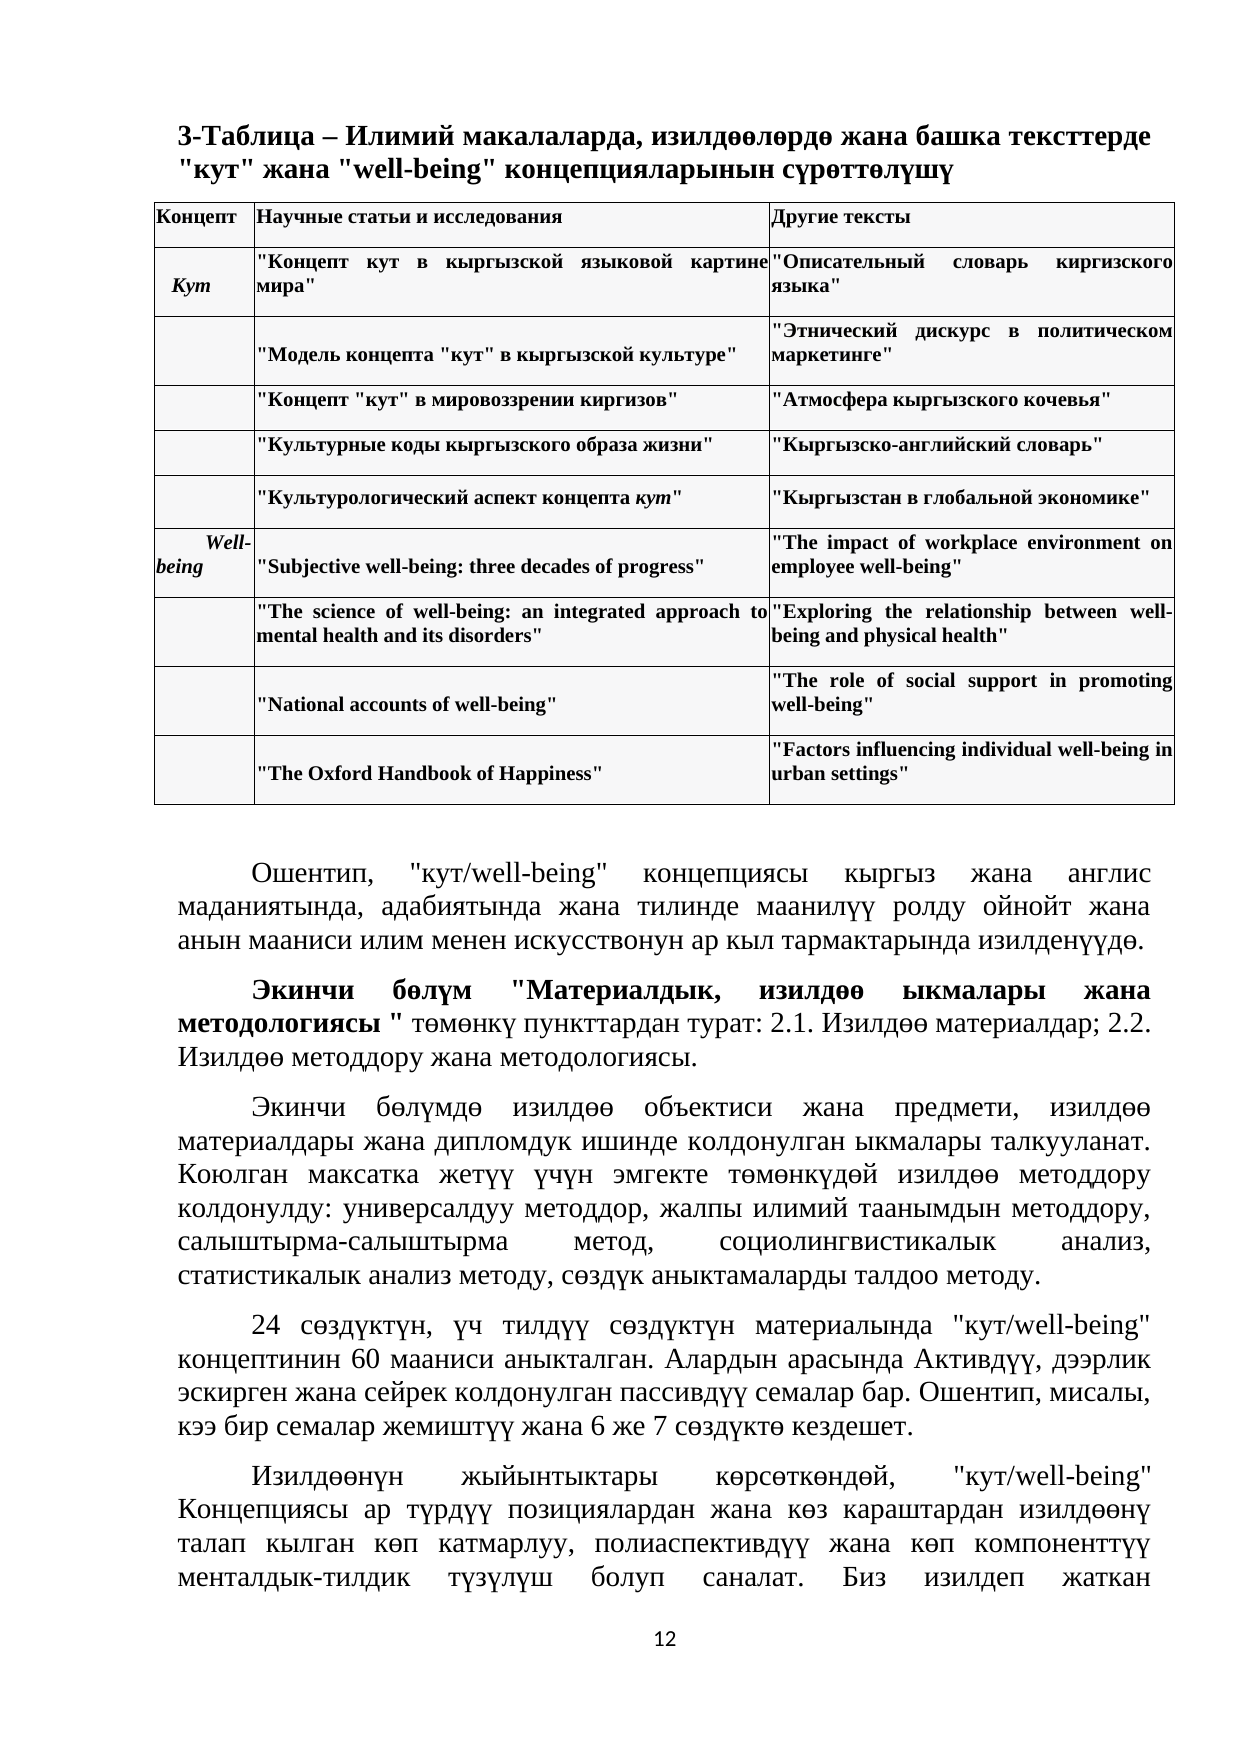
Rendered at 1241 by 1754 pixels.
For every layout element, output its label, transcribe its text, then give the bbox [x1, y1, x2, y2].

table_header Научные статьи и исследования [255, 203, 769, 247]
table_cell "The role of social support in promoting well-being" [770, 667, 1174, 734]
table_header Другие тексты [770, 203, 1174, 247]
table_header Концепт [155, 203, 254, 247]
table_cell "The Oxford Handbook of Happiness" [255, 736, 769, 803]
table_cell [155, 476, 254, 528]
table_cell "The impact of workplace environment on employee well-being" [770, 529, 1174, 597]
table_cell "Модель концепта "кут" в кыргызской культуре" [255, 317, 769, 385]
table_cell [155, 598, 254, 666]
table_cell "Subjective well-being: three decades of progress" [255, 529, 769, 597]
table_cell "Кыргызстан в глобальной экономике" [770, 476, 1174, 528]
table_cell "Описательный словарь киргизского языка" [770, 248, 1174, 316]
table_cell "Exploring the relationship between well-being and physical health" [770, 598, 1174, 666]
table_cell [155, 317, 254, 385]
table_cell "The science of well-being: an integrated approach to mental health and its disorders" [255, 598, 769, 666]
table_cell [155, 431, 254, 474]
table_cell "Культурологический аспект концепта кут" [255, 476, 769, 528]
table_cell "National accounts of well-being" [255, 667, 769, 734]
text 24 сөздүктүн, үч тилдүү сөздүктүн материалында "кут/well-being" концептинин 60 мааниси аныкталган. Алардын арасында Активдүү, дээрлик эскирген жана сейрек колдонулган пассивдүү семалар бар. Ошентип, мисалы, кээ бир семалар жемиштүү жана 6 же 7 сөздүктө кездешет. [177, 1307, 1152, 1441]
table_cell "Factors influencing individual well-being in urban settings" [770, 736, 1174, 803]
text Экинчи бөлүм "Материалдык, изилдөө ыкмалары жана методологиясы " төмөнкү пункттардан турат: 2.1. Изилдөө материалдар; 2.2. Изилдөө методдору жана методологиясы. [177, 972, 1152, 1073]
text Ошентип, "кут/well-being" концепциясы кыргыз жана англис маданиятында, адабиятында жана тилинде маанилүү ролду ойнойт жана анын мааниси илим менен искусствонун ар кыл тармактарында изилденүүдө. [177, 855, 1152, 955]
table_cell Well-being [155, 529, 254, 597]
table_cell [155, 736, 254, 803]
text 3-Таблица – Илимий макалаларда, изилдөөлөрдө жана башка тексттерде "кут" жана "well-being" концепцияларынын сүрөттөлүшү [177, 118, 1152, 185]
table_cell [155, 386, 254, 429]
table_cell "Концепт кут в кыргызской языковой картине мира" [255, 248, 769, 316]
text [177, 1458, 1152, 1592]
text Экинчи бөлүмдө изилдөө объектиси жана предмети, изилдөө материалдары жана дипломдук ишинде колдонулган ыкмалары талкууланат. Коюлган максатка жетүү үчүн эмгекте төмөнкүдөй изилдөө методдору колдонулду: универсалдуу методдор, жалпы илимий таанымдын методдору, салыштырма-салыштырма метод, социолингвистикалык анализ, статистикалык анализ методу, сөздүк аныктамаларды талдоо методу. [177, 1089, 1152, 1291]
table_cell "Атмосфера кыргызского кочевья" [770, 386, 1174, 429]
table_cell "Культурные коды кыргызского образа жизни" [255, 431, 769, 474]
table_cell [155, 667, 254, 734]
table_cell "Концепт "кут" в мировоззрении киргизов" [255, 386, 769, 429]
table_cell "Кыргызско-английский словарь" [770, 431, 1174, 474]
table_cell "Этнический дискурс в политическом маркетинге" [770, 317, 1174, 385]
table_cell Кут [155, 248, 254, 316]
